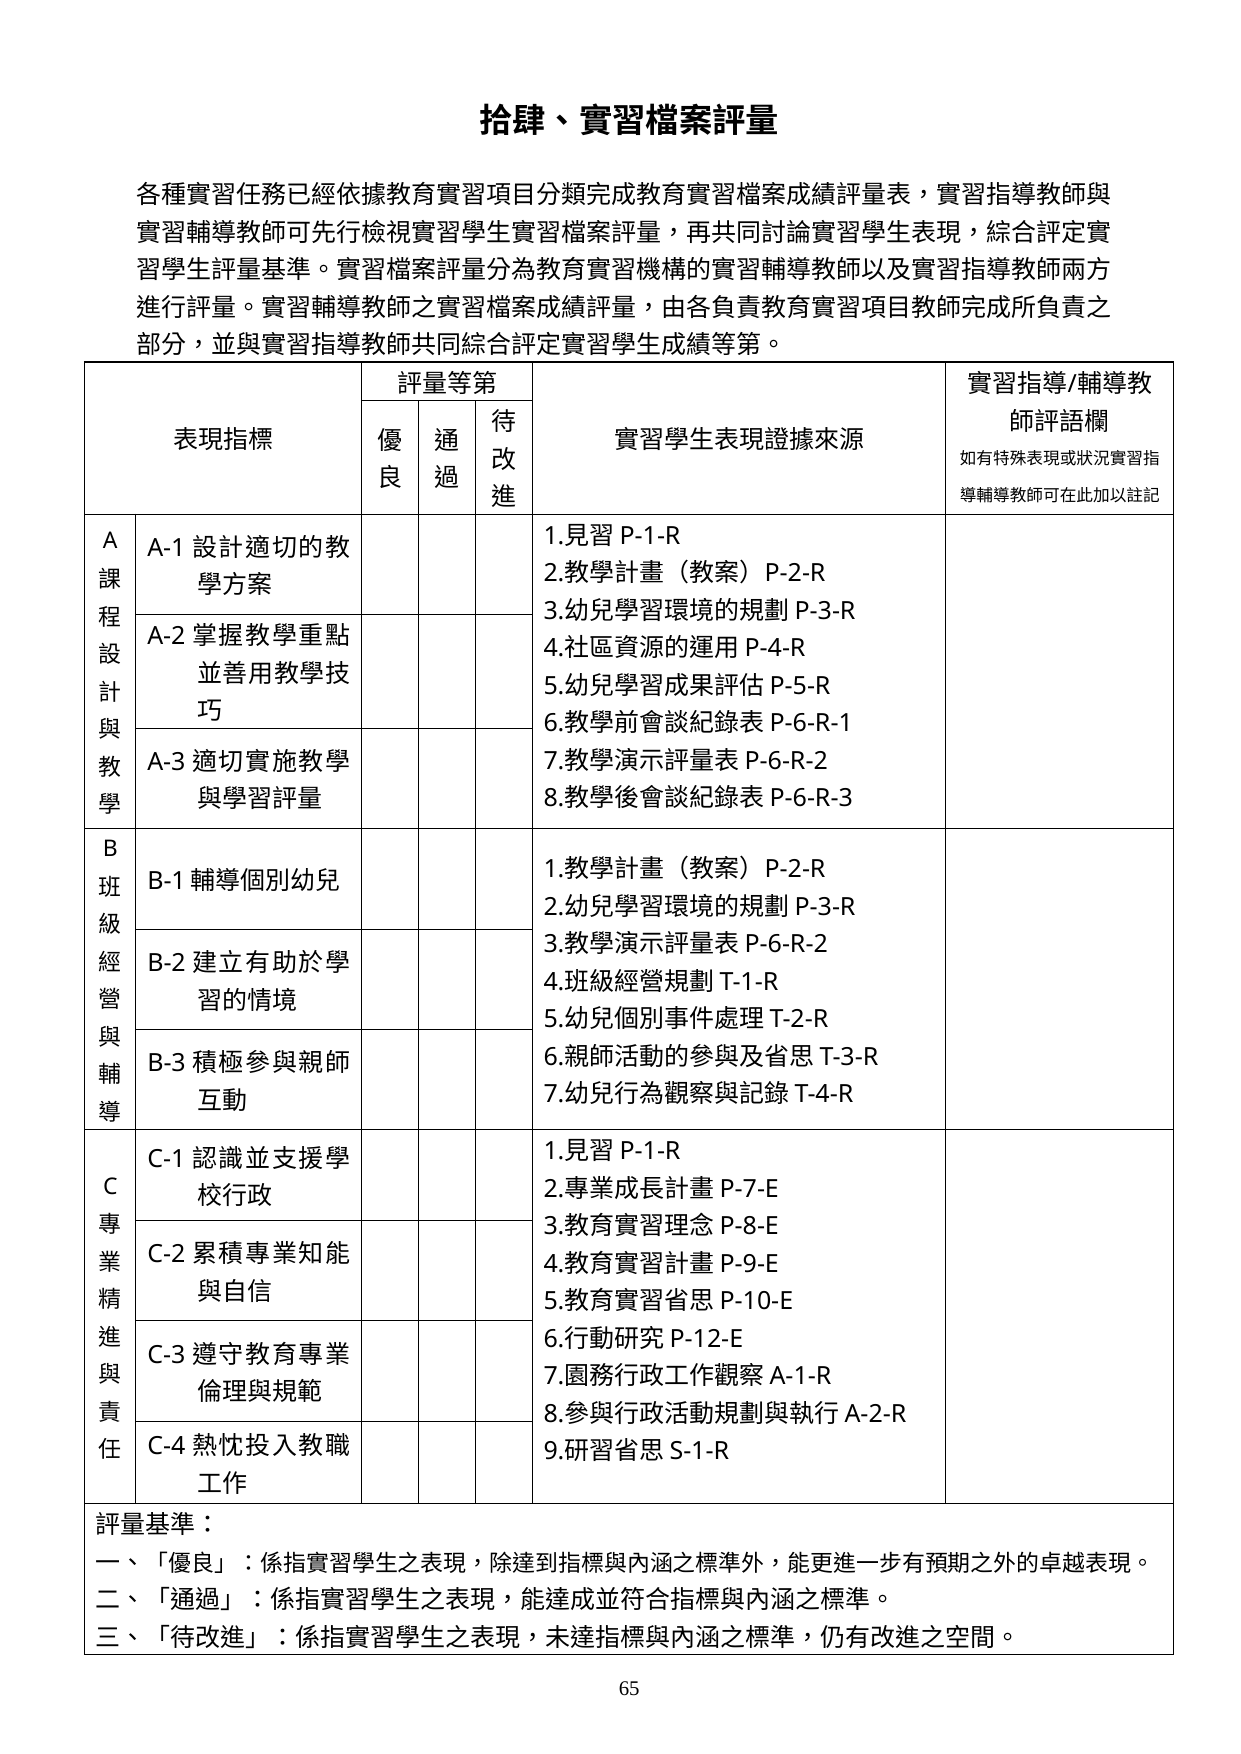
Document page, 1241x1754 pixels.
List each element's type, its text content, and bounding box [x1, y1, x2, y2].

table_cell [362, 615, 418, 727]
table_cell [362, 1321, 418, 1421]
table_cell C專業精進與責任 [85, 1130, 135, 1503]
table_cell [419, 1221, 475, 1320]
table_cell B-1輔導個別幼兒 [136, 829, 361, 929]
table_cell [476, 515, 532, 614]
table_cell C-3遵守教育專業倫理與規範 [136, 1321, 361, 1421]
table_cell [419, 1321, 475, 1421]
table_cell [419, 615, 475, 727]
table_cell [362, 829, 418, 929]
table_cell [419, 1422, 475, 1503]
table_cell [419, 930, 475, 1029]
table_cell [362, 930, 418, 1029]
subtitle 拾肆、實習檔案評量 [136, 80, 1122, 155]
table_cell C-4熱忱投入教職工作 [136, 1422, 361, 1503]
table_cell [476, 1422, 532, 1503]
table_cell [476, 829, 532, 929]
table_cell 1.教學計畫（教案）P-2-R 2.幼兒學習環境的規劃P-3-R 3.教學演示評量表P-6-R-2 4.班級經營規劃T-1-R 5.幼兒個別事件處理T-2-R 6.親師活動的參與及省思T-3-R 7.幼兒行為觀察與記錄T-4-R [533, 829, 945, 1129]
text 各種實習任務已經依據教育實習項目分類完成教育實習檔案成績評量表，實習指導教師與實習輔導教師可先行檢視實習學生實習檔案評量，再共同討論實習學生表現，綜合評定實習學生評量基準。實習檔案評量分為教育實習機構的實習輔導教師以及實習指導教師兩方進行評量。實習輔導教師之實習檔案成績評量，由各負責教育實習項目教師完成所負責之部分，並與實習指導教師共同綜合評定實習學生成績等第。 [136, 174, 1122, 361]
table_cell [362, 1221, 418, 1320]
table_cell 評量基準： 一、「優良」：係指實習學生之表現，除達到指標與內涵之標準外，能更進一步有預期之外的卓越表現。 二、「通過」：係指實習學生之表現，能達成並符合指標與內涵之標準。 三、「待改進」：係指實習學生之表現，未達指標與內涵之標準，仍有改進之空間。 [85, 1504, 1173, 1654]
table_cell B-2建立有助於學習的情境 [136, 930, 361, 1029]
table_cell 待改進 [476, 401, 532, 513]
table_cell A-2掌握教學重點並善用教學技巧 [136, 615, 361, 727]
table_cell [419, 829, 475, 929]
table_cell [946, 829, 1173, 1129]
table_cell [476, 615, 532, 727]
table_cell A課程設計與教學 [85, 515, 135, 828]
table_header 實習指導/輔導教師評語欄 如有特殊表現或狀況實習指導輔導教師可在此加以註記 [946, 363, 1173, 513]
table_cell [476, 930, 532, 1029]
table_cell [362, 1130, 418, 1220]
table_cell [362, 515, 418, 614]
table_cell 1.見習P-1-R 2.專業成長計畫P-7-E 3.教育實習理念P-8-E 4.教育實習計畫P-9-E 5.教育實習省思P-10-E 6.行動研究P-12-E 7.園務行政工作觀察A-1-R 8.參與行政活動規劃與執行A-2-R 9.研習省思S-1-R [533, 1130, 945, 1503]
table_cell C-2累積專業知能與自信 [136, 1221, 361, 1320]
table_cell [419, 729, 475, 828]
table_cell B-3積極參與親師互動 [136, 1030, 361, 1129]
table_cell C-1認識並支援學校行政 [136, 1130, 361, 1220]
table_cell [946, 1130, 1173, 1503]
table_header 表現指標 [85, 363, 361, 513]
table_cell [362, 1422, 418, 1503]
table_cell [476, 1321, 532, 1421]
table_cell 優良 [362, 401, 418, 513]
table_cell [476, 1221, 532, 1320]
table_cell A-3適切實施教學與學習評量 [136, 729, 361, 828]
table_cell [419, 1030, 475, 1129]
table_cell [476, 1030, 532, 1129]
table_cell A-1設計適切的教學方案 [136, 515, 361, 614]
table_cell B班級經營與輔導 [85, 829, 135, 1129]
table_header 評量等第 [362, 363, 532, 400]
table_header 實習學生表現證據來源 [533, 363, 945, 513]
table_cell [362, 1030, 418, 1129]
table_cell [419, 1130, 475, 1220]
table_cell [476, 1130, 532, 1220]
table_cell [476, 729, 532, 828]
table_cell 通過 [419, 401, 475, 513]
table_cell [362, 729, 418, 828]
table_cell [946, 515, 1173, 828]
table_cell [419, 515, 475, 614]
table_cell 1.見習P-1-R 2.教學計畫（教案）P-2-R 3.幼兒學習環境的規劃P-3-R 4.社區資源的運用P-4-R 5.幼兒學習成果評估P-5-R 6.教學前會談紀錄表P-6-R-1 7.教學演示評量表P-6-R-2 8.教學後會談紀錄表P-6-R-3 [533, 515, 945, 828]
